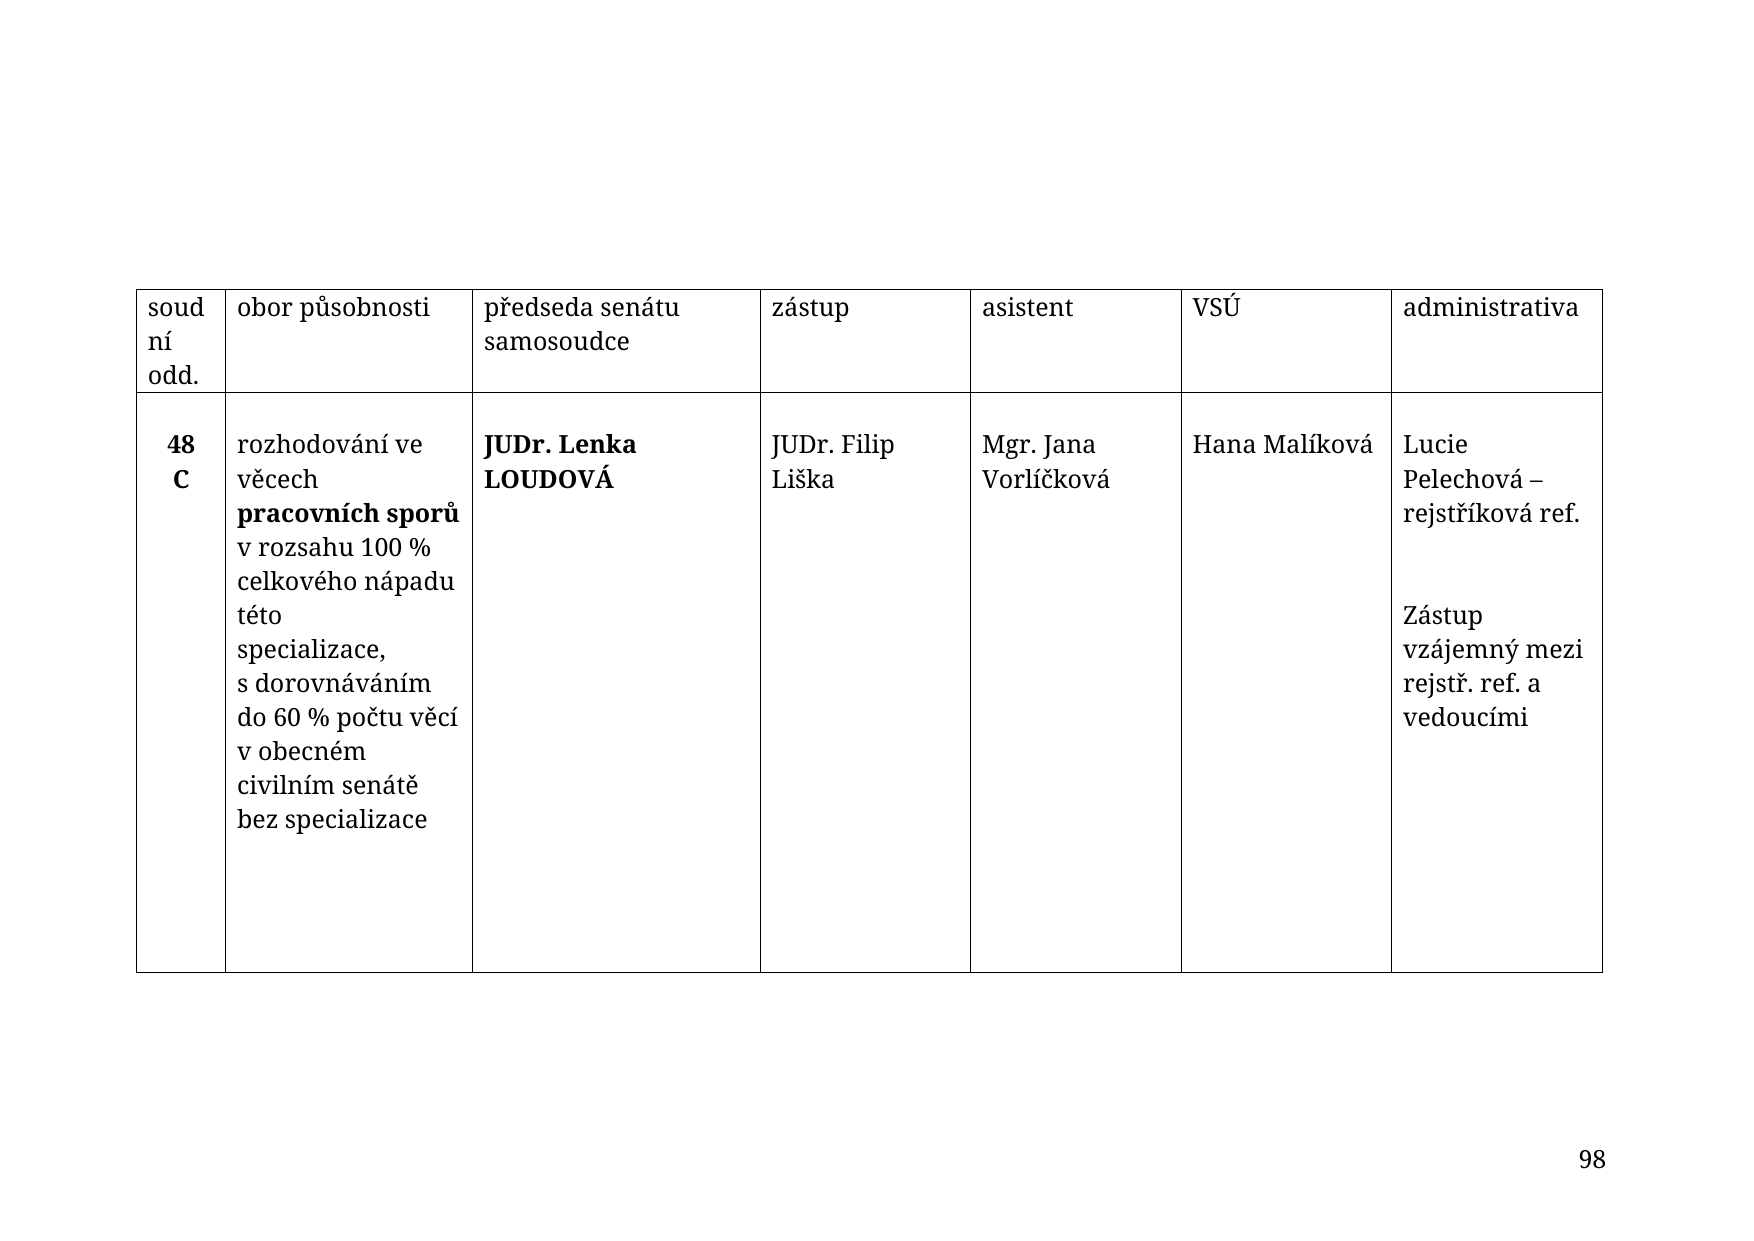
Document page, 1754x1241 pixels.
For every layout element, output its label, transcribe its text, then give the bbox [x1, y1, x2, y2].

table_cell JUDr. Lenka LOUDOVÁ [473, 393, 760, 972]
table_cell Lucie Pelechová – rejstříková ref. Zástup vzájemný mezi rejstř. ref. a vedoucími [1392, 393, 1602, 972]
table_cell Mgr. Jana Vorlíčková [971, 393, 1181, 972]
table_cell rozhodování ve věcech pracovních sporů v rozsahu 100 % celkového nápadu této specializace, s dorovnáváním do 60 % počtu věcí v obecném civilním senátě bez specializace [226, 393, 472, 972]
table_cell 48 C [137, 393, 225, 972]
table_header administrativa [1392, 290, 1602, 392]
table_cell JUDr. Filip Liška [761, 393, 970, 972]
table_header předseda senátu samosoudce [473, 290, 760, 392]
table_header soudní odd. [137, 290, 225, 392]
table_header VSÚ [1182, 290, 1391, 392]
table_header asistent [971, 290, 1181, 392]
table_header obor působnosti [226, 290, 472, 392]
table_cell Hana Malíková [1182, 393, 1391, 972]
table_header zástup [761, 290, 970, 392]
